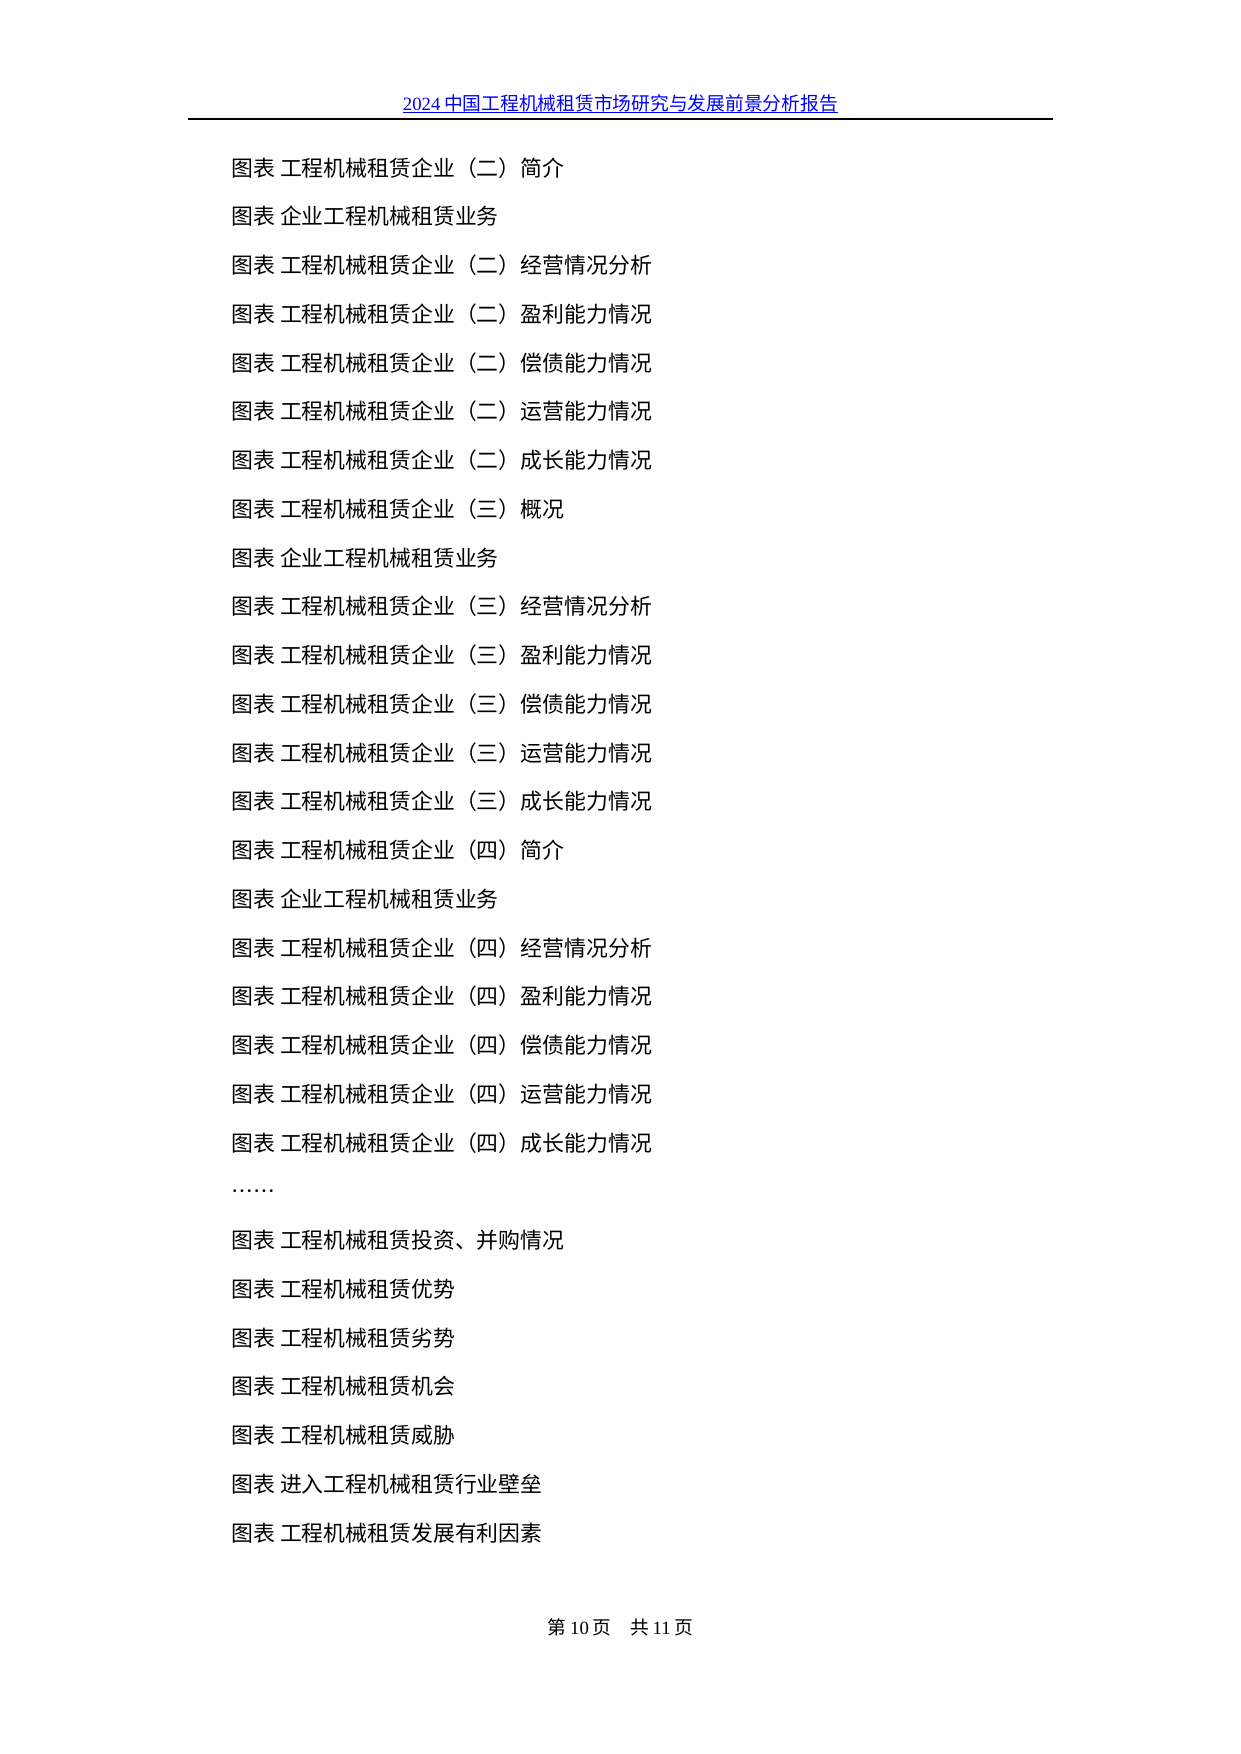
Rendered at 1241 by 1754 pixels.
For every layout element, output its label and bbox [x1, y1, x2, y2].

text [187, 150, 1053, 1548]
